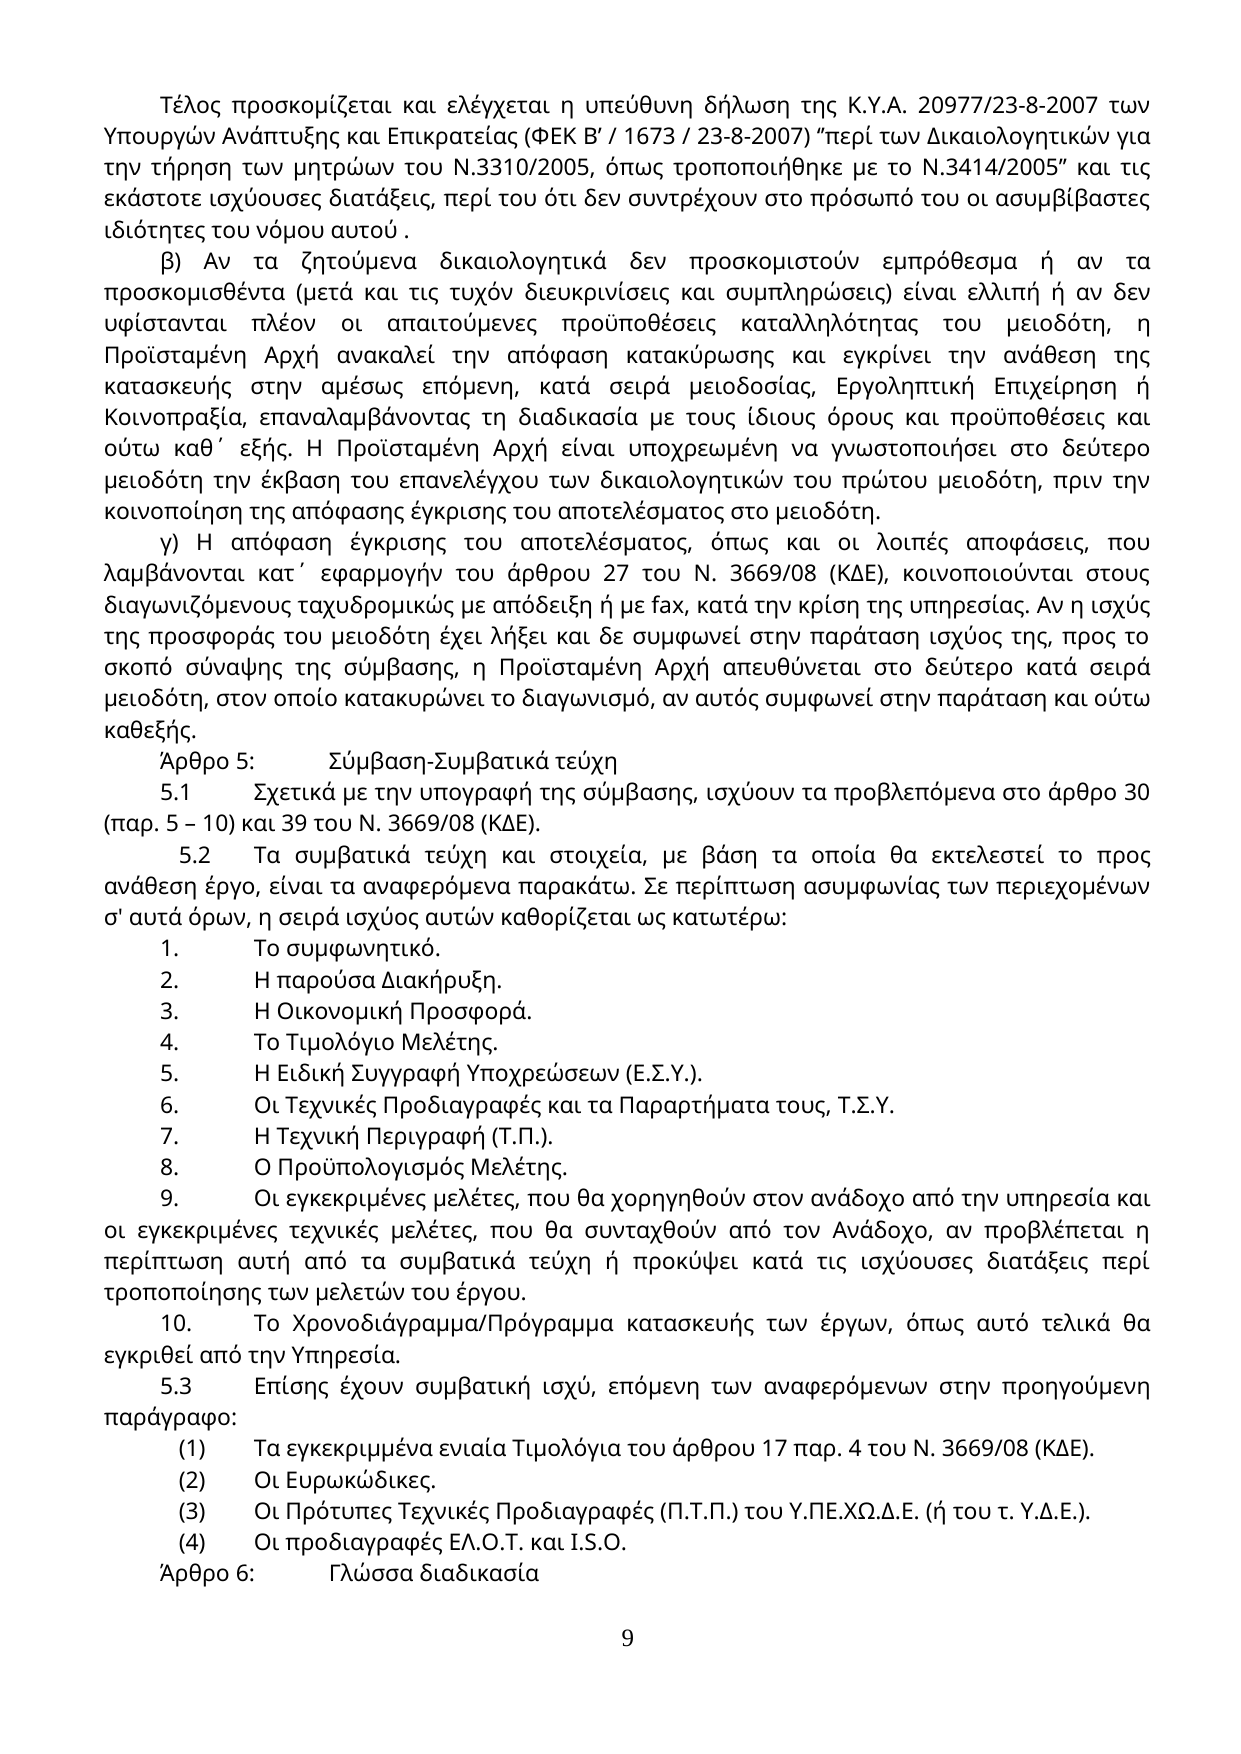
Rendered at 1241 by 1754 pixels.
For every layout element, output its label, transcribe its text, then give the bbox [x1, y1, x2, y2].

text (2) Οι Ευρωκώδικες. [103, 1464, 1152, 1495]
text 5.2 Τα συμβατικά τεύχη και στοιχεία, με βάση τα οποία θα εκτελεστεί το προς ανάθεση έργο, είναι τα αναφερόμενα παρακάτω. Σε περίπτωση ασυμφωνίας των περιεχομένων σ' αυτά όρων, η σειρά ισχύος αυτών καθορίζεται ως κατωτέρω: [103, 839, 1152, 932]
text 7. Η Τεχνική Περιγραφή (Τ.Π.). [103, 1120, 1152, 1151]
text 2. Η παρούσα Διακήρυξη. [103, 964, 1152, 995]
text 5.1 Σχετικά με την υπογραφή της σύμβασης, ισχύουν τα προβλεπόμενα στο άρθρο 30 (παρ. 5 – 10) και 39 του Ν. 3669/08 (ΚΔΕ). [103, 776, 1152, 839]
text 5. Η Ειδική Συγγραφή Υποχρεώσεων (Ε.Σ.Υ.). [103, 1057, 1152, 1089]
text 10. Το Χρονοδιάγραμμα/Πρόγραμμα κατασκευής των έργων, όπως αυτό τελικά θα εγκριθεί από την Υπηρεσία. [103, 1307, 1152, 1370]
text (1) Τα εγκεκριμμένα ενιαία Τιμολόγια του άρθρου 17 παρ. 4 του Ν. 3669/08 (ΚΔΕ). [103, 1432, 1152, 1464]
text 8. Ο Προϋπολογισμός Μελέτης. [103, 1151, 1152, 1182]
text Άρθρο 5: Σύμβαση-Συμβατικά τεύχη [103, 745, 1152, 776]
text (3) Οι Πρότυπες Τεχνικές Προδιαγραφές (Π.Τ.Π.) του Υ.ΠΕ.ΧΩ.Δ.Ε. (ή του τ. Υ.Δ.Ε.). [103, 1495, 1152, 1526]
text 5.3 Επίσης έχουν συμβατική ισχύ, επόμενη των αναφερόμενων στην προηγούμενη παράγραφο: [103, 1370, 1152, 1432]
text 1. Το συμφωνητικό. [103, 932, 1152, 964]
text 9. Οι εγκεκριμένες μελέτες, που θα χορηγηθούν στον ανάδοχο από την υπηρεσία και οι εγκεκριμένες τεχνικές μελέτες, που θα συνταχθούν από τον Ανάδοχο, αν προβλέπεται η περίπτωση αυτή από τα συμβατικά τεύχη ή προκύψει κατά τις ισχύουσες διατάξεις περί τροποποίησης των μελετών του έργου. [103, 1182, 1152, 1307]
text β) Αν τα ζητούμενα δικαιολογητικά δεν προσκομιστούν εμπρόθεσμα ή αν τα προσκομισθέντα (μετά και τις τυχόν διευκρινίσεις και συμπληρώσεις) είναι ελλιπή ή αν δεν υφίστανται πλέον οι απαιτούμενες προϋποθέσεις καταλληλότητας του μειοδότη, η Προϊσταμένη Αρχή ανακαλεί την απόφαση κατακύρωσης και εγκρίνει την ανάθεση της κατασκευής στην αμέσως επόμενη, κατά σειρά μειοδοσίας, Εργοληπτική Επιχείρηση ή Κοινοπραξία, επαναλαμβάνοντας τη διαδικασία με τους ίδιους όρους και προϋποθέσεις και ούτω καθ΄ εξής. Η Προϊσταμένη Αρχή είναι υποχρεωμένη να γνωστοποιήσει στο δεύτερο μειοδότη την έκβαση του επανελέγχου των δικαιολογητικών του πρώτου μειοδότη, πριν την κοινοποίηση της απόφασης έγκρισης του αποτελέσματος στο μειοδότη. [103, 245, 1152, 526]
text Τέλος προσκομίζεται και ελέγχεται η υπεύθυνη δήλωση της Κ.Υ.Α. 20977/23-8-2007 των Υπουργών Ανάπτυξης και Επικρατείας (ΦΕΚ Β’ / 1673 / 23-8-2007) ‘’περί των Δικαιολογητικών για την τήρηση των μητρώων του Ν.3310/2005, όπως τροποποιήθηκε με το Ν.3414/2005’’ και τις εκάστοτε ισχύουσες διατάξεις, περί του ότι δεν συντρέχουν στο πρόσωπό του οι ασυμβίβαστες ιδιότητες του νόμου αυτού . [103, 89, 1152, 245]
text (4) Οι προδιαγραφές ΕΛ.Ο.Τ. και I.S.O. [103, 1526, 1152, 1557]
text 6. Οι Τεχνικές Προδιαγραφές και τα Παραρτήματα τους, Τ.Σ.Υ. [103, 1089, 1152, 1120]
text Άρθρο 6: Γλώσσα διαδικασία [103, 1557, 1152, 1589]
text 4. Το Τιμολόγιο Μελέτης. [103, 1026, 1152, 1057]
text γ) Η απόφαση έγκρισης του αποτελέσματος, όπως και οι λοιπές αποφάσεις, που λαμβάνονται κατ΄ εφαρμογήν του άρθρου 27 του Ν. 3669/08 (ΚΔΕ), κοινοποιούνται στους διαγωνιζόμενους ταχυδρομικώς με απόδειξη ή με fax, κατά την κρίση της υπηρεσίας. Αν η ισχύς της προσφοράς του μειοδότη έχει λήξει και δε συμφωνεί στην παράταση ισχύος της, προς το σκοπό σύναψης της σύμβασης, η Προϊσταμένη Αρχή απευθύνεται στο δεύτερο κατά σειρά μειοδότη, στον οποίο κατακυρώνει το διαγωνισμό, αν αυτός συμφωνεί στην παράταση και ούτω καθεξής. [103, 526, 1152, 745]
text 3. Η Οικονομική Προσφορά. [103, 995, 1152, 1026]
